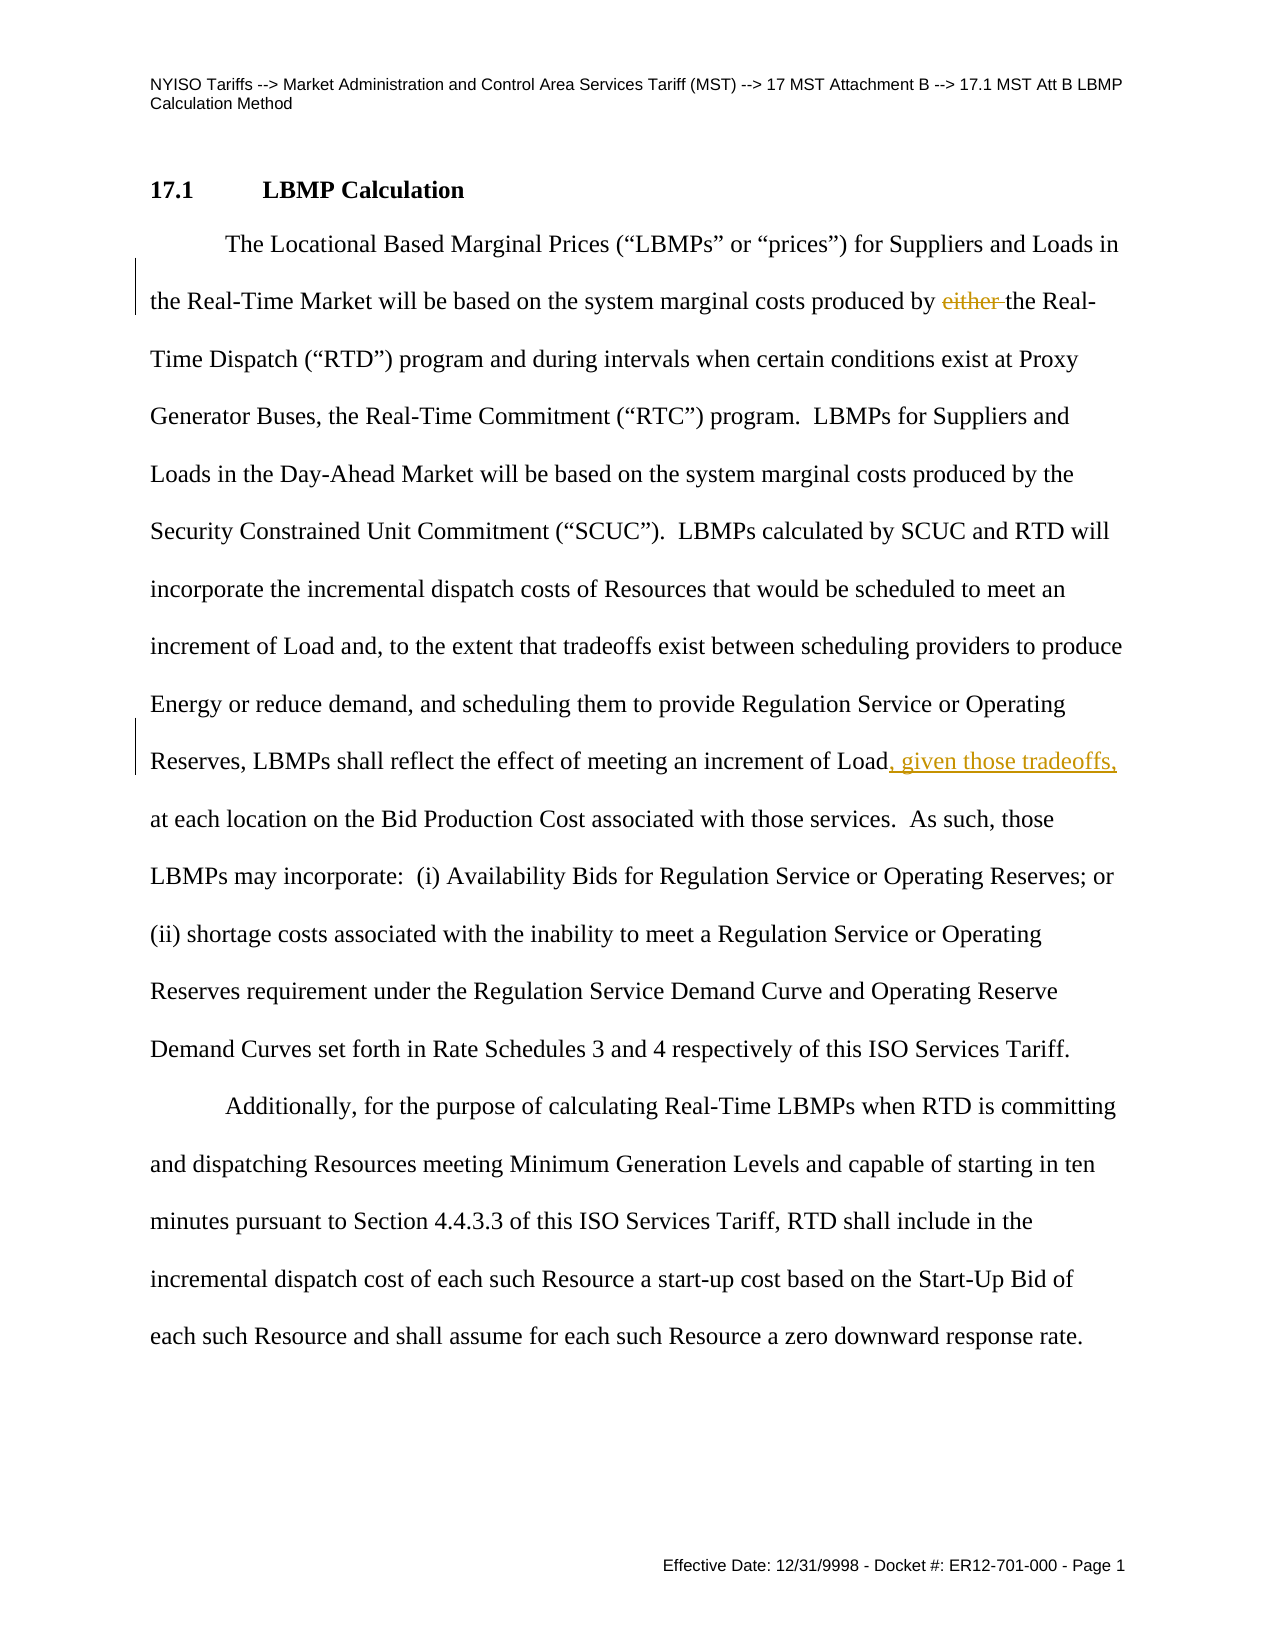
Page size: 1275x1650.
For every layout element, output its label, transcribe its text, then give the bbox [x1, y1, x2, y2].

text Additionally, for the purpose of calculating Real-Time LBMPs when RTD is committing and dispatching Resources meeting Minimum Generation Levels and capable of starting in ten minutes pursuant to Section 4.4.3.3 of this ISO Services Tariff, RTD shall include in the incremental dispatch cost of each such Resource a start-up cost based on the Start-Up Bid of each such Resource and shall assume for each such Resource a zero downward response rate. [150, 1091, 1125, 1350]
subtitle 17.1 LBMP Calculation [150, 175, 1123, 204]
text The Locational Based Marginal Prices (“LBMPs” or “prices”) for Suppliers and Loads in the Real-Time Market will be based on the system marginal costs produced by the Real-Time Dispatch (“RTD”) program and during intervals when certain conditions exist at Proxy Generator Buses, the Real-Time Commitment (“RTC”) program. LBMPs for Suppliers and Loads in the Day-Ahead Market will be based on the system marginal costs produced by the Security Constrained Unit Commitment (“SCUC”). LBMPs calculated by SCUC and RTD will incorporate the incremental dispatch costs of Resources that would be scheduled to meet an increment of Load and, to the extent that tradeoffs exist between scheduling providers to produce Energy or reduce demand, and scheduling them to provide Regulation Service or Operating Reserves, LBMPs shall reflect the effect of meeting an increment of Load at each location on the Bid Production Cost associated with those services. As such, those LBMPs may incorporate: (i) Availability Bids for Regulation Service or Operating Reserves; or (ii) shortage costs associated with the inability to meet a Regulation Service or Operating Reserves requirement under the Regulation Service Demand Curve and Operating Reserve Demand Curves set forth in Rate Schedules 3 and 4 respectively of this ISO Services Tariff. [150, 229, 1125, 1062]
